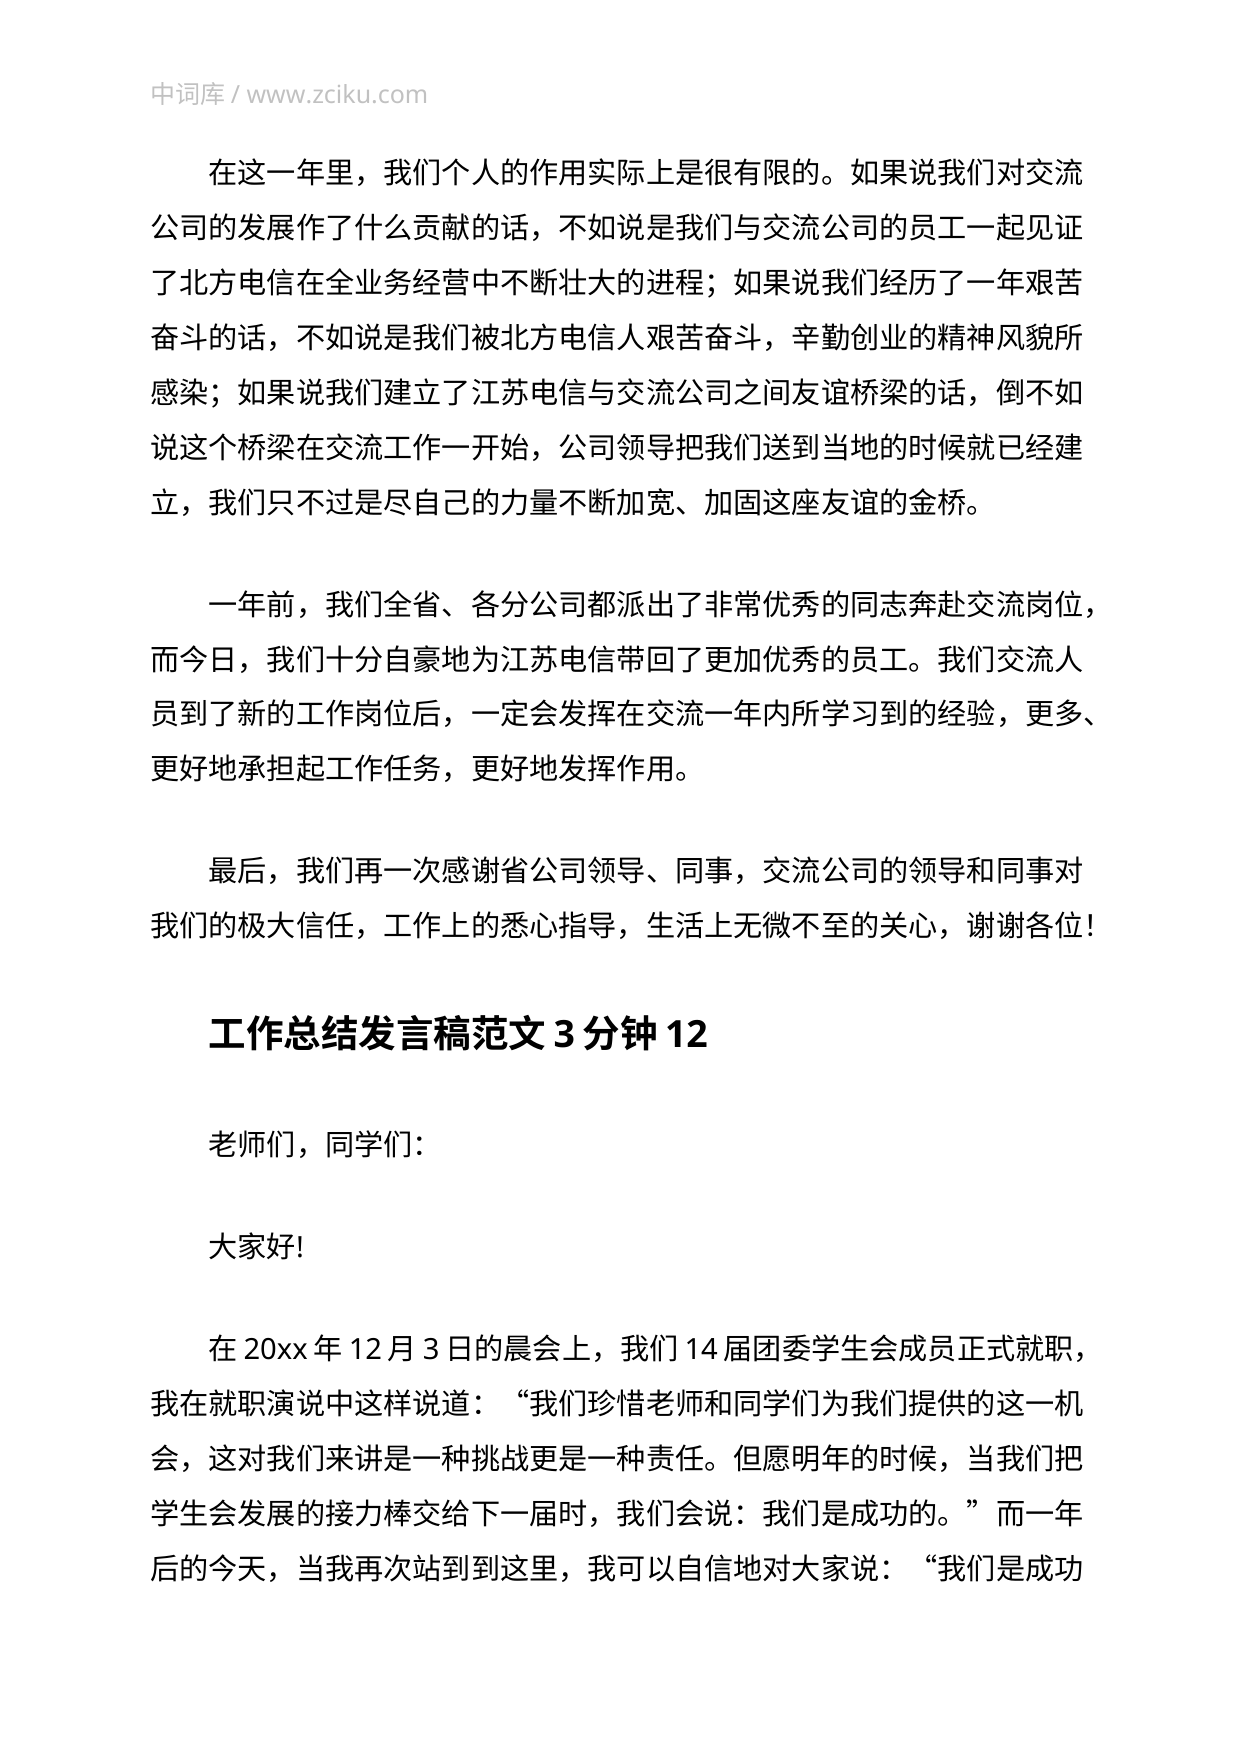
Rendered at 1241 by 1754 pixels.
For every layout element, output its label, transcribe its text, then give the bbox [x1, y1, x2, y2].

text 老师们，同学们： [150, 1122, 1090, 1164]
text 工作总结发言稿范文3分钟12 [150, 1004, 1090, 1059]
text 在这一年里，我们个人的作用实际上是很有限的。如果说我们对交流公司的发展作了什么贡献的话，不如说是我们与交流公司的员工一起见证了北方电信在全业务经营中不断壮大的进程；如果说我们经历了一年艰苦奋斗的话，不如说是我们被北方电信人艰苦奋斗，辛勤创业的精神风貌所感染；如果说我们建立了江苏电信与交流公司之间友谊桥梁的话，倒不如说这个桥梁在交流工作一开始，公司领导把我们送到当地的时候就已经建立，我们只不过是尽自己的力量不断加宽、加固这座友谊的金桥。 [150, 150, 1090, 522]
text 大家好! [150, 1224, 1090, 1266]
text 最后，我们再一次感谢省公司领导、同事，交流公司的领导和同事对我们的极大信任，工作上的悉心指导，生活上无微不至的关心，谢谢各位！ [150, 848, 1090, 945]
text 一年前，我们全省、各分公司都派出了非常优秀的同志奔赴交流岗位，而今日，我们十分自豪地为江苏电信带回了更加优秀的员工。我们交流人员到了新的工作岗位后，一定会发挥在交流一年内所学习到的经验，更多、更好地承担起工作任务，更好地发挥作用。 [150, 581, 1090, 788]
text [150, 1326, 1090, 1588]
